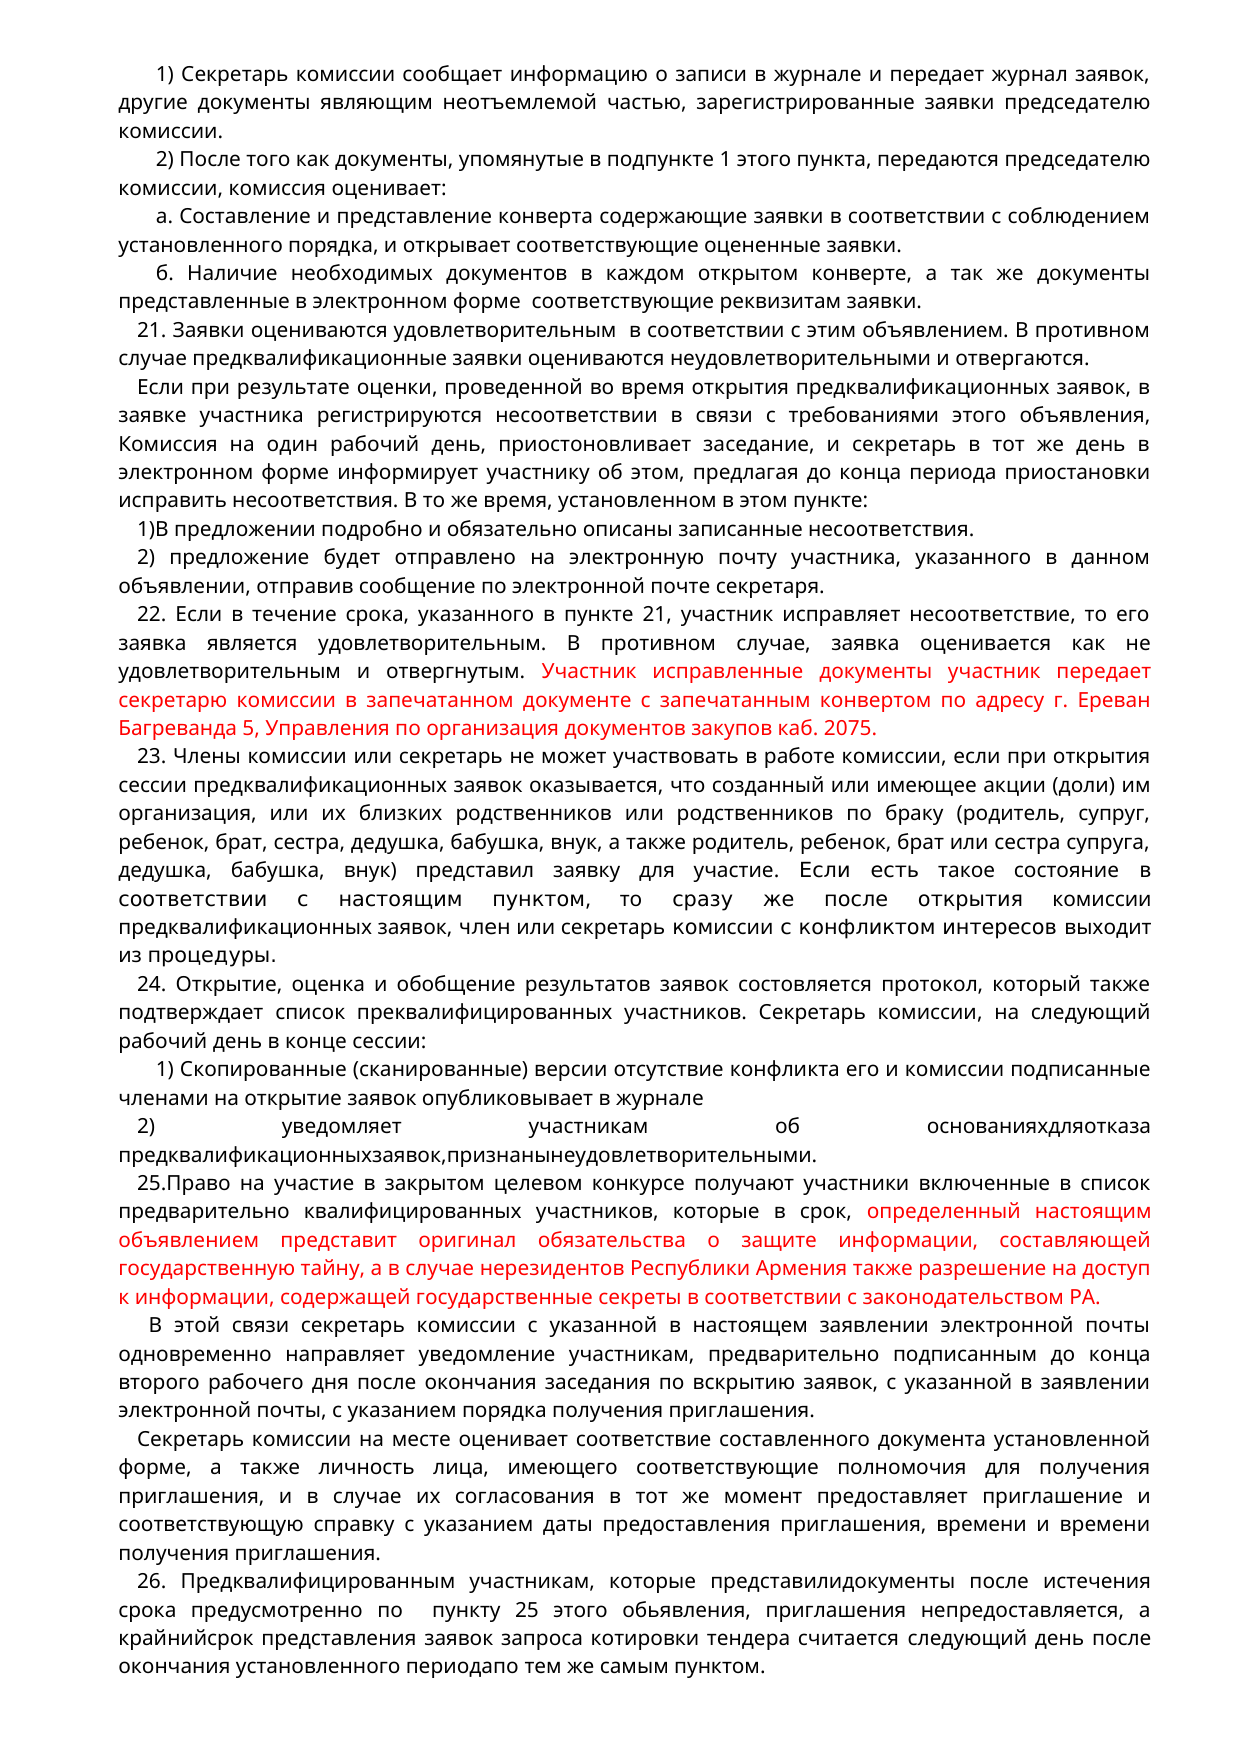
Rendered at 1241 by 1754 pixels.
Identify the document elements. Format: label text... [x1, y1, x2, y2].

text 24. Открытие, оценка и обобщение результатов заявок состовляется протокол, который также подтверждает список преквалифицированных участников. Секретарь комиссии, на следующий рабочий день в конце сессии: [118, 969, 1152, 1054]
text 1) Секретарь комиссии сообщает информацию о записи в журнале и передает журнал заявок, другие документы являющим неотъемлемой частью, зарегистрированные заявки председателю комиссии. [118, 59, 1152, 144]
text Секретарь комиссии на месте оценивает соответствие составленного документа установленной форме, а также личность лица, имеющего соответствующие полномочия для получения приглашения, и в случае их согласования в тот же момент предоставляет приглашение и соответствующую справку с указанием даты предоставления приглашения, времени и времени получения приглашения. [118, 1424, 1152, 1566]
text 25.Право на участие в закрытом целевом конкурсе получают участники включенные в список предварительно квалифицированных участников, которые в срок, определенный настоящим объявлением представит оригинал обязательства о защите информации, составляющей государственную тайну, а в случае нерезидентов Республики Армения также разрешение на доступ к информации, содержащей государственные секреты в соответствии с законодательством РА. [118, 1168, 1152, 1310]
text 1) Скопированные (сканированные) версии отсутствие конфликта его и комиссии подписанные членами на открытие заявок опубликовывает в журнале [118, 1054, 1152, 1111]
text 22. Если в течение срока, указанного в пункте 21, участник исправляет несоответствие, то его заявка является удовлетворительным. В противном случае, заявка оценивается как не удовлетворительным и отвергнутым. Участник исправленные документы участник передает секретарю комиссии в запечатанном документе с запечатанным конвертом по адресу г. Ереван Багреванда 5, Управления по организация документов закупов каб. 2075. [118, 599, 1152, 742]
text 26. Предквалифицированным участникам, которые представилидокументы после истечения срока предусмотренно по пункту 25 этого обьявления, приглашения непредоставляется, а крайнийсрок представления заявок запроса котировки тендера считается следующий день после окончания установленного периодапо тем же самым пунктом. [118, 1566, 1152, 1680]
text а. Составление и представление конверта содержающие заявки в соответствии с соблюдением установленного порядка, и открывает соответствующие оцененные заявки. [118, 201, 1152, 258]
text 1)В предложении подробно и обязательно описаны записанные несоответствия. [118, 514, 1152, 542]
text Если при результате оценки, проведенной во время открытия предквалификационных заявок, в заявке участника регистрируются несоответствии в связи с требованиями этого объявления, Комиссия на один рабочий день, приостоновливает заседание, и секретарь в тот же день в электронном форме информирует участнику об этом, предлагая до конца периода приостановки исправить несоответствия. В то же время, установленном в этом пункте: [118, 372, 1152, 514]
text 21. Заявки оцениваются удовлетворительным в соответствии с этим объявлением. В противном случае предквалификационные заявки оцениваются неудовлетворительными и отвергаются. [118, 315, 1152, 372]
text б. Наличие необходимых документов в каждом открытом конверте, а так же документы представленные в электронном форме соответствующие реквизитам заявки. [118, 258, 1152, 315]
text 2) предложение будет отправлено на электронную почту участника, указанного в данном объявлении, отправив сообщение по электронной почте секретаря. [118, 542, 1152, 599]
text 2) уведомляет участникам об основанияхдляотказа предквалификационныхзаявок,признанынеудовлетворительными. [118, 1111, 1152, 1168]
text В этой связи секретарь комиссии с указанной в настоящем заявлении электронной почты одновременно направляет уведомление участникам, предварительно подписанным до конца второго рабочего дня после окончания заседания по вскрытию заявок, с указанной в заявлении электронной почты, с указанием порядка получения приглашения. [118, 1310, 1152, 1424]
text 23. Члены комиссии или секретарь не может участвовать в работе комиссии, если при открытия сессии предквалификационных заявок оказывается, что созданный или имеющее акции (доли) им организация, или их близких родственников или родственников по браку (родитель, супруг, ребенок, брат, сестра, дедушка, бабушка, внук, а также родитель, ребенок, брат или сестра супруга, дедушка, бабушка, внук) представил заявку для участие. Если есть такое состояние в соответствии с настоящим пунктом, то сразу же после открытия комиссии предквалификационных заявок, член или секретарь комиссии с конфликтом интересов выходит из процедуры. [118, 742, 1152, 969]
text 2) После того как документы, упомянутые в подпункте 1 этого пункта, передаются председателю комиссии, комиссия оценивает: [118, 144, 1152, 201]
